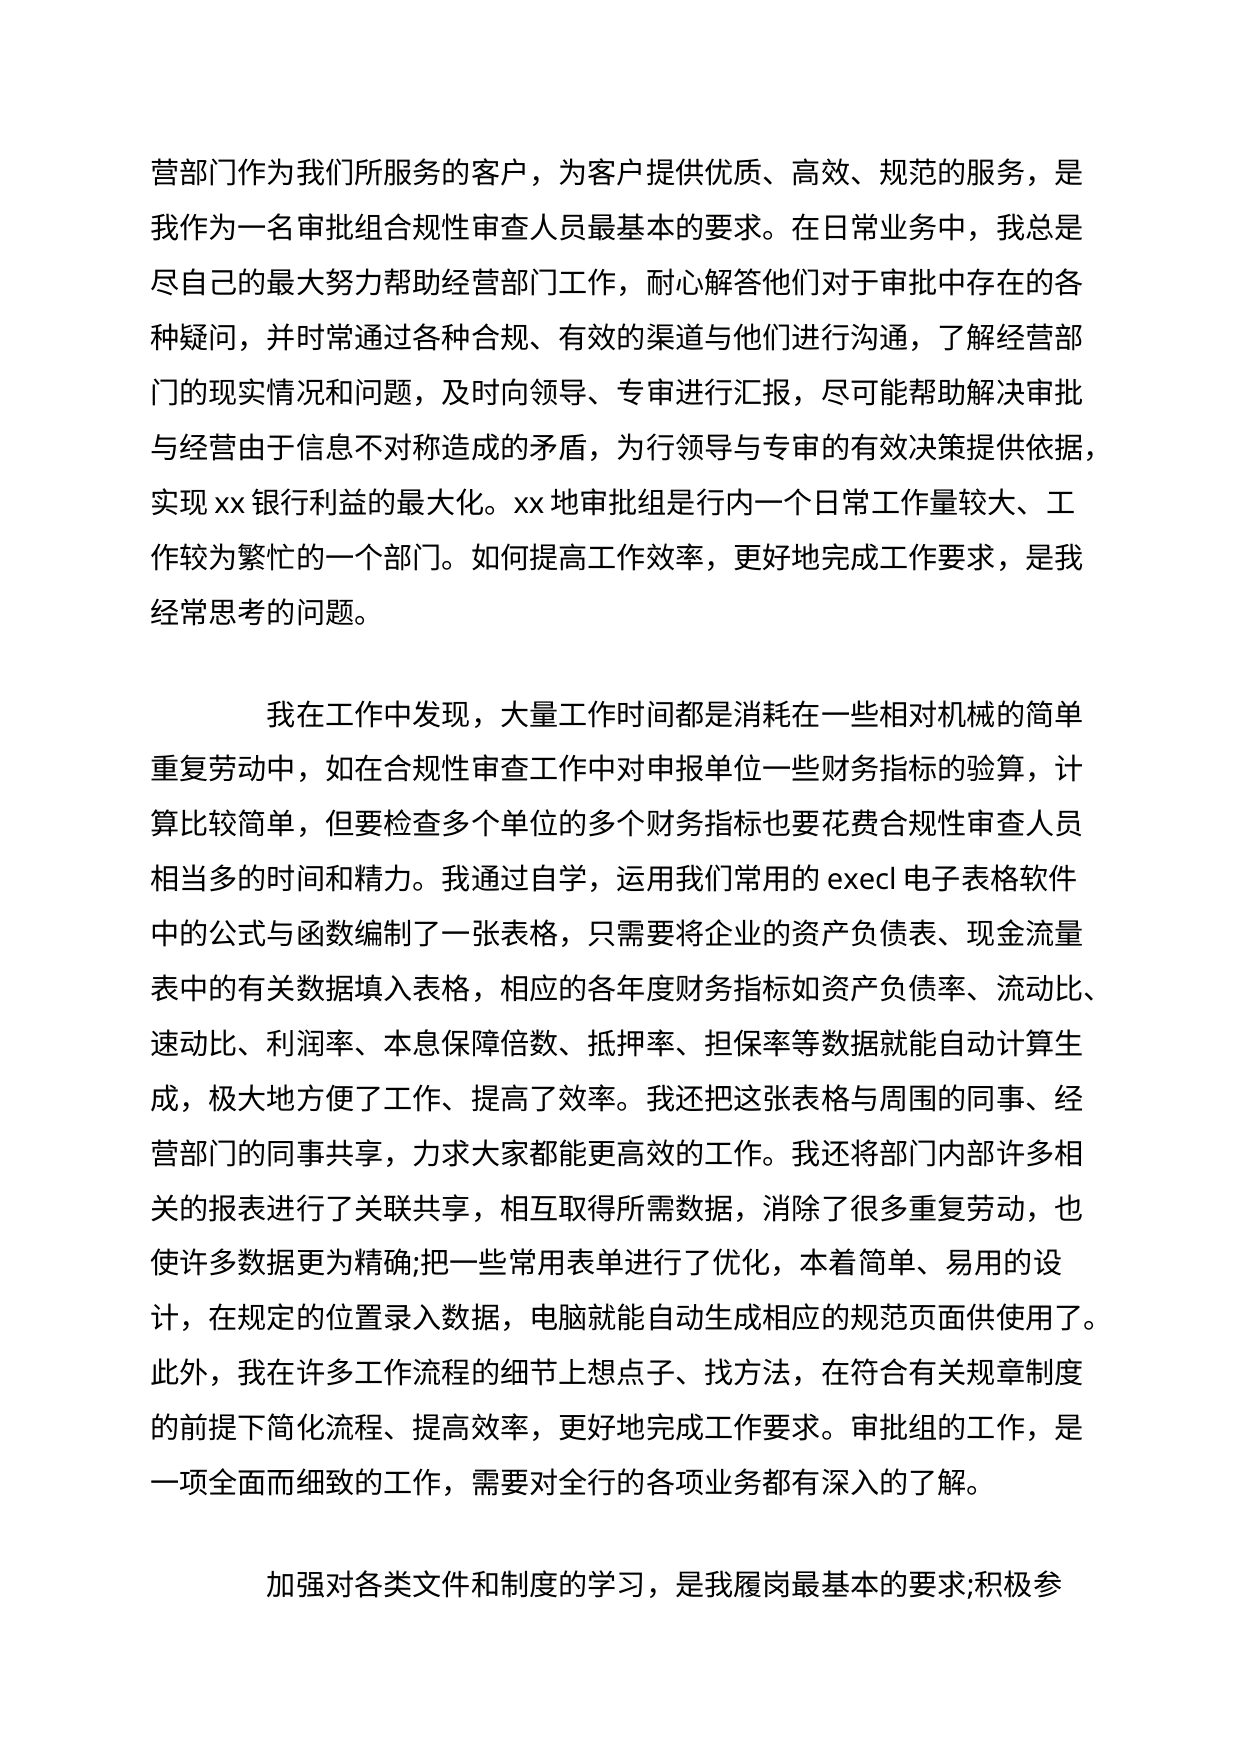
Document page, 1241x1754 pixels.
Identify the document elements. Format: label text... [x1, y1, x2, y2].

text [150, 1562, 1090, 1604]
text 我在工作中发现，大量工作时间都是消耗在一些相对机械的简单重复劳动中，如在合规性审查工作中对申报单位一些财务指标的验算，计算比较简单，但要检查多个单位的多个财务指标也要花费合规性审查人员相当多的时间和精力。我通过自学，运用我们常用的execl电子表格软件中的公式与函数编制了一张表格，只需要将企业的资产负债表、现金流量表中的有关数据填入表格，相应的各年度财务指标如资产负债率、流动比、速动比、利润率、本息保障倍数、抵押率、担保率等数据就能自动计算生成，极大地方便了工作、提高了效率。我还把这张表格与周围的同事、经营部门的同事共享，力求大家都能更高效的工作。我还将部门内部许多相关的报表进行了关联共享，相互取得所需数据，消除了很多重复劳动，也使许多数据更为精确;把一些常用表单进行了优化，本着简单、易用的设计，在规定的位置录入数据，电脑就能自动生成相应的规范页面供使用了。此外，我在许多工作流程的细节上想点子、找方法，在符合有关规章制度的前提下简化流程、提高效率，更好地完成工作要求。审批组的工作，是一项全面而细致的工作，需要对全行的各项业务都有深入的了解。 [150, 691, 1090, 1502]
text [150, 150, 1090, 632]
